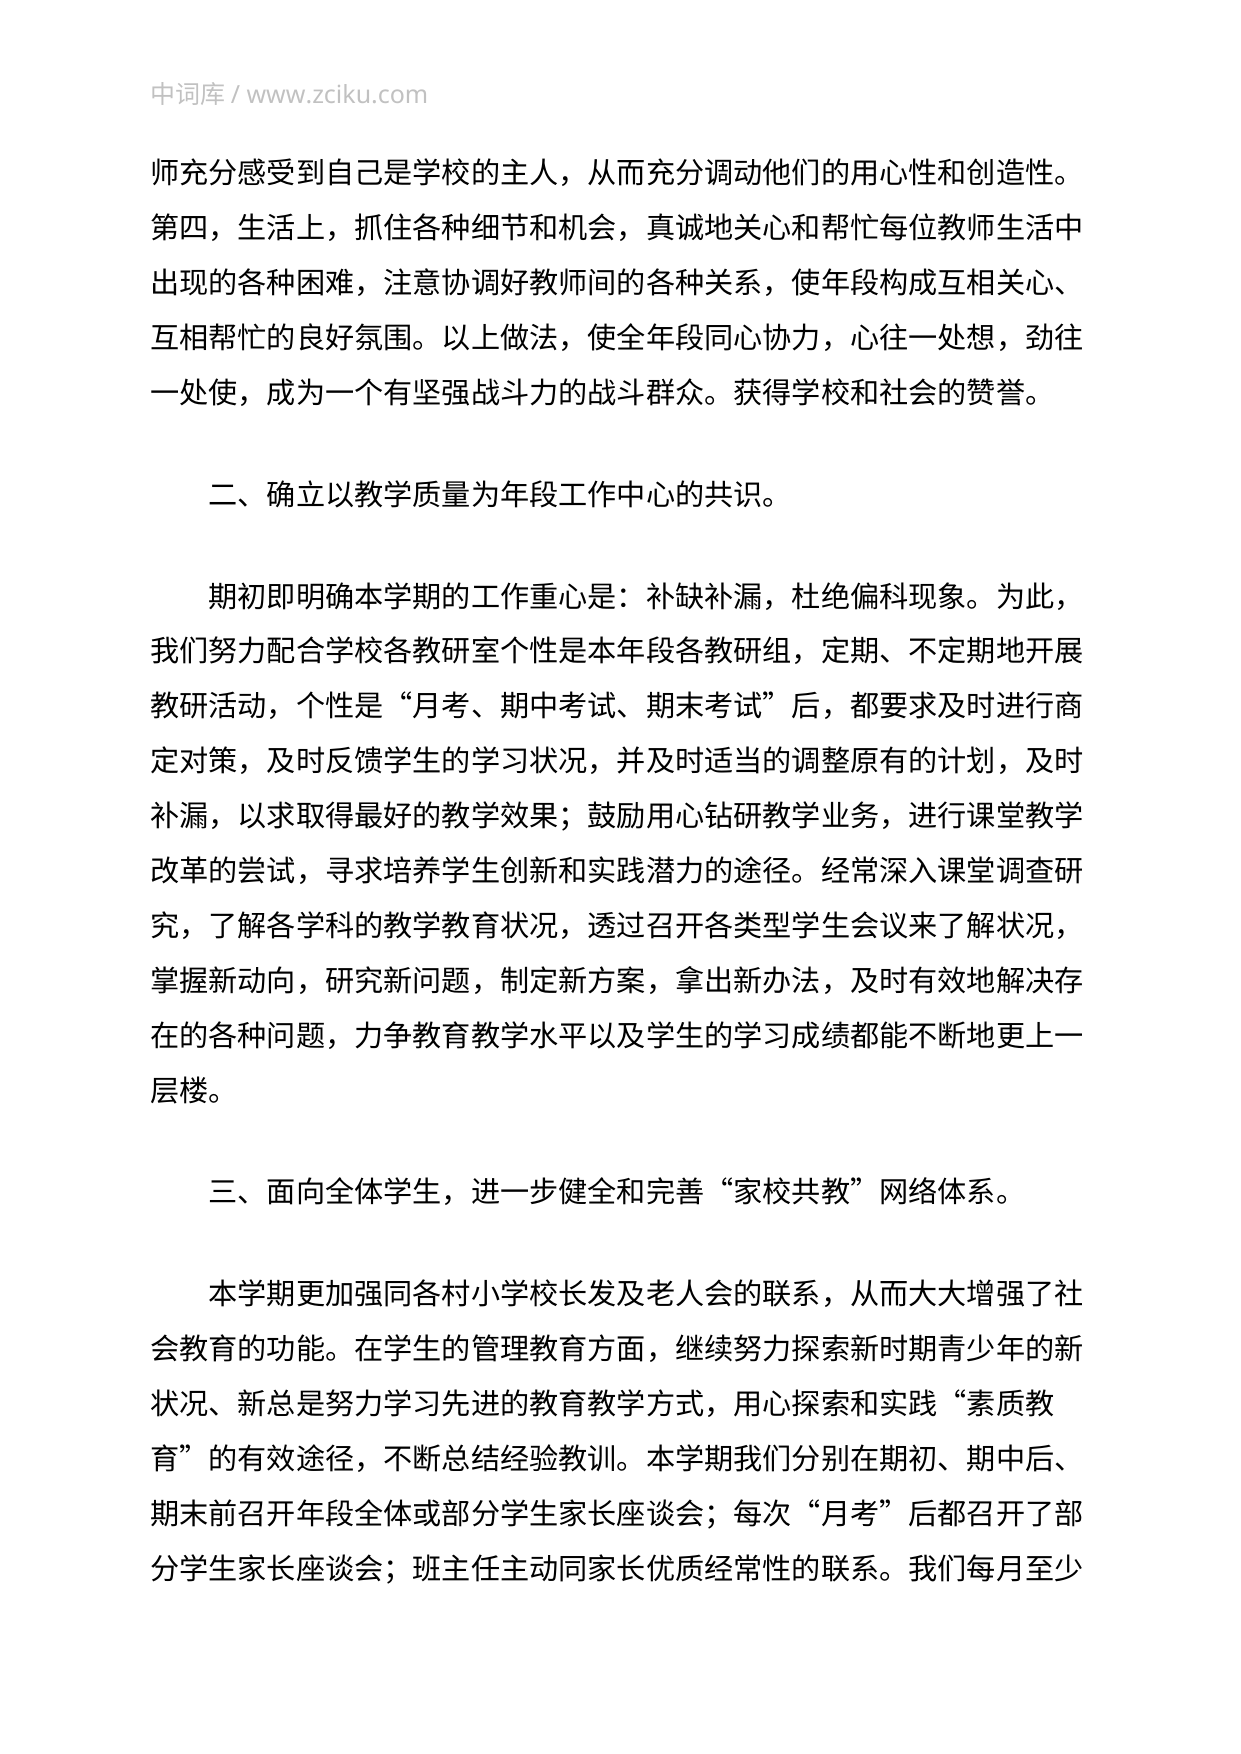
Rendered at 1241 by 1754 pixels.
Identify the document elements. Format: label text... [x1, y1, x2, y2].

text 二、确立以教学质量为年段工作中心的共识。 [150, 471, 1090, 514]
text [150, 1271, 1090, 1587]
text 三、面向全体学生，进一步健全和完善“家校共教”网络体系。 [150, 1169, 1090, 1211]
text 期初即明确本学期的工作重心是：补缺补漏，杜绝偏科现象。为此，我们努力配合学校各教研室个性是本年段各教研组，定期、不定期地开展教研活动，个性是“月考、期中考试、期末考试”后，都要求及时进行商定对策，及时反馈学生的学习状况，并及时适当的调整原有的计划，及时补漏，以求取得最好的教学效果；鼓励用心钻研教学业务，进行课堂教学改革的尝试，寻求培养学生创新和实践潜力的途径。经常深入课堂调查研究，了解各学科的教学教育状况，透过召开各类型学生会议来了解状况，掌握新动向，研究新问题，制定新方案，拿出新办法，及时有效地解决存在的各种问题，力争教育教学水平以及学生的学习成绩都能不断地更上一层楼。 [150, 573, 1090, 1109]
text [150, 150, 1090, 412]
